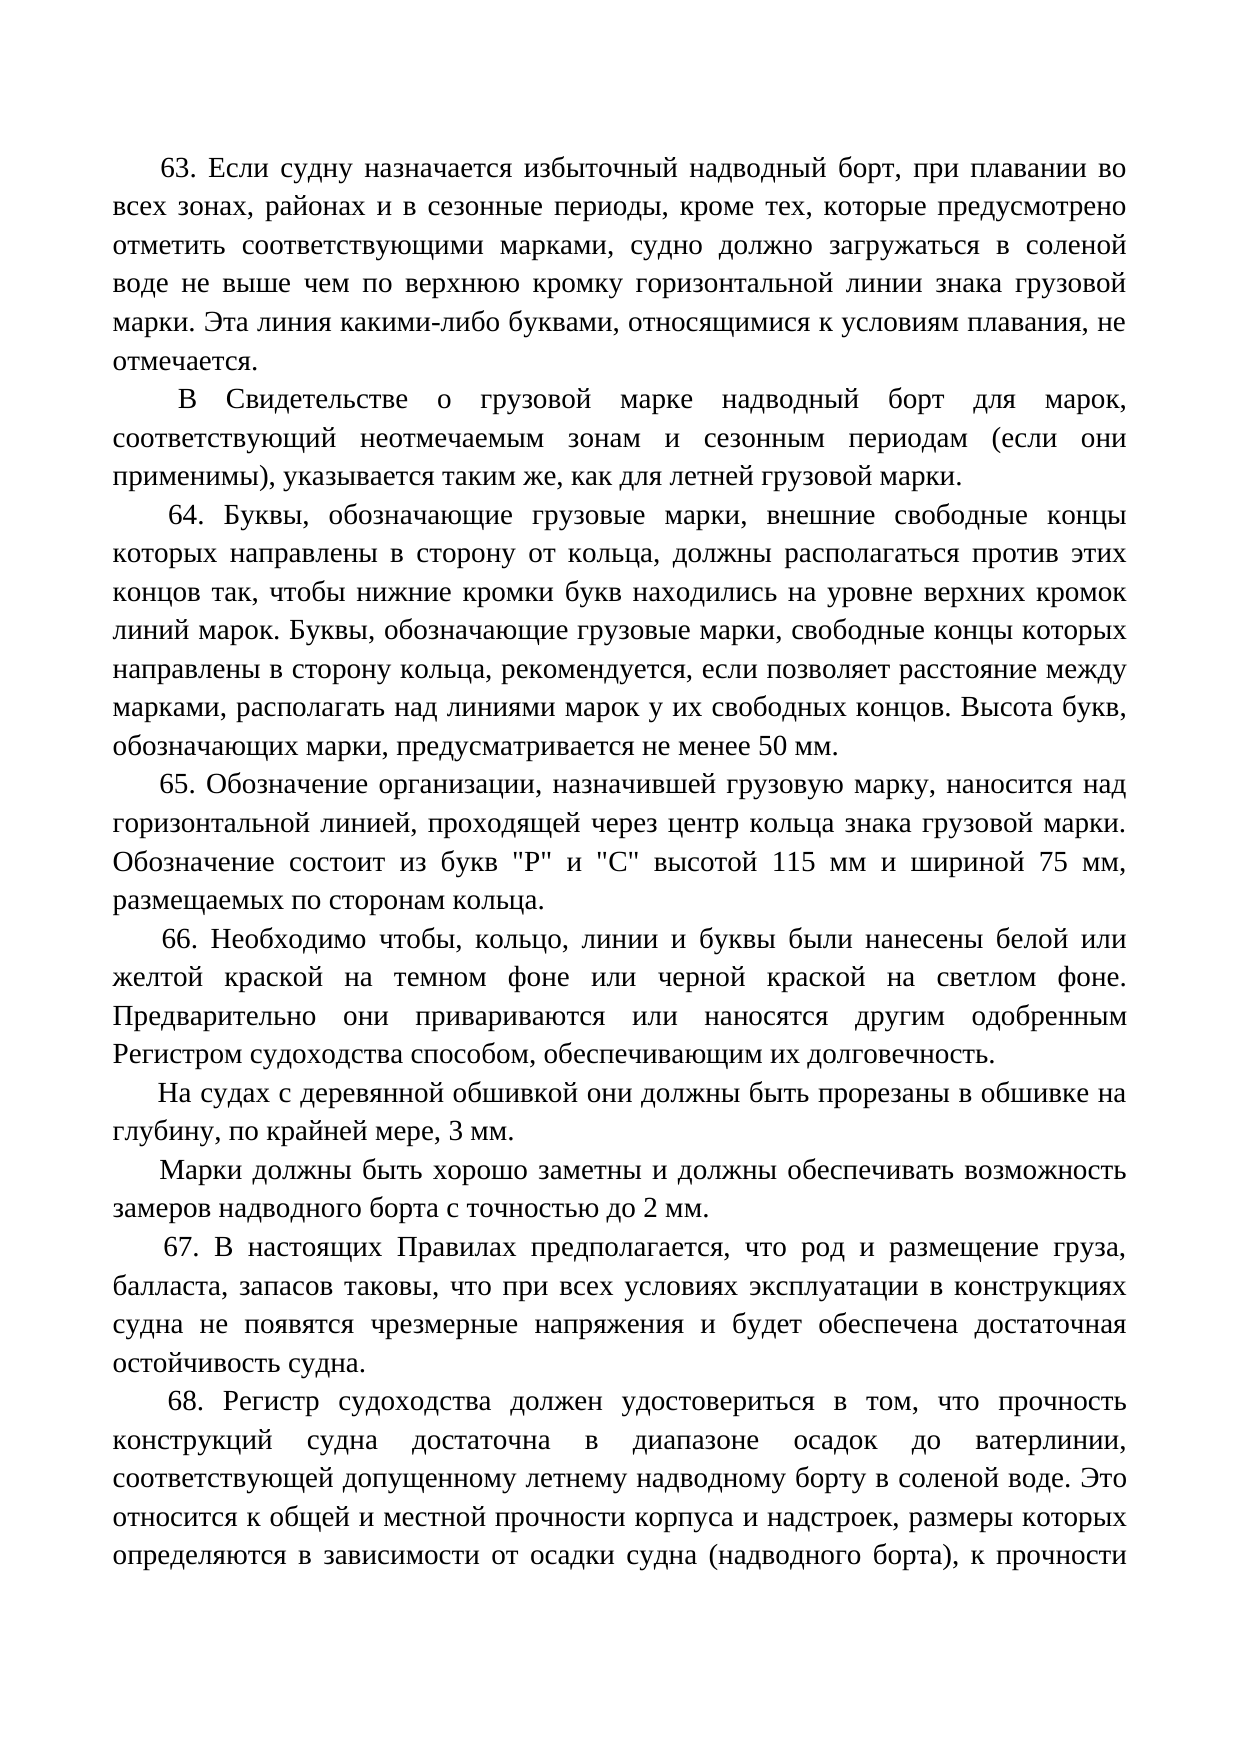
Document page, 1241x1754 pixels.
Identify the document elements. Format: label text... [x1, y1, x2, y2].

text 66. Необходимо чтобы, кольцо, линии и буквы были нанесены белой или желтой краской на темном фоне или черной краской на светлом фоне. Предварительно они привариваются или наносятся другим одобренным Регистром судоходства способом, обеспечивающим их долговечность. [112, 921, 1128, 1070]
text В Свидетельстве о грузовой марке надводный борт для марок, соответствующий неотмечаемым зонам и сезонным периодам (если они применимы), указывается таким же, как для летней грузовой марки. [112, 381, 1128, 492]
text 64. Буквы, обозначающие грузовые марки, внешние свободные концы которых направлены в сторону от кольца, должны располагаться против этих концов так, чтобы нижние кромки букв находились на уровне верхних кромок линий марок. Буквы, обозначающие грузовые марки, свободные концы которых направлены в сторону кольца, рекомендуется, если позволяет расстояние между марками, располагать над линиями марок у их свободных концов. Высота букв, обозначающих марки, предусматривается не менее 50 мм. [112, 497, 1128, 762]
text Марки должны быть хорошо заметны и должны обеспечивать возможность замеров надводного борта с точностью до 2 мм. [112, 1152, 1128, 1224]
text 67. В настоящих Правилах предполагается, что род и размещение груза, балласта, запасов таковы, что при всех условиях эксплуатации в конструкциях судна не появятся чрезмерные напряжения и будет обеспечена достаточная остойчивость судна. [112, 1229, 1128, 1378]
text На судах с деревянной обшивкой они должны быть прорезаны в обшивке на глубину, по крайней мере, 3 мм. [112, 1075, 1128, 1147]
text 65. Обозначение организации, назначившей грузовую марку, наносится над горизонтальной линией, проходящей через центр кольца знака грузовой марки. Обозначение состоит из букв "Р" и "С" высотой 115 мм и шириной 75 мм, размещаемых по сторонам кольца. [112, 767, 1128, 916]
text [112, 1383, 1128, 1571]
text 63. Если судну назначается избыточный надводный борт, при плавании во всех зонах, районах и в сезонные периоды, кроме тех, которые предусмотрено отметить соответствующими марками, судно должно загружаться в соленой воде не выше чем по верхнюю кромку горизонтальной линии знака грузовой марки. Эта линия какими-либо буквами, относящимися к условиям плавания, не отмечается. [112, 150, 1128, 376]
